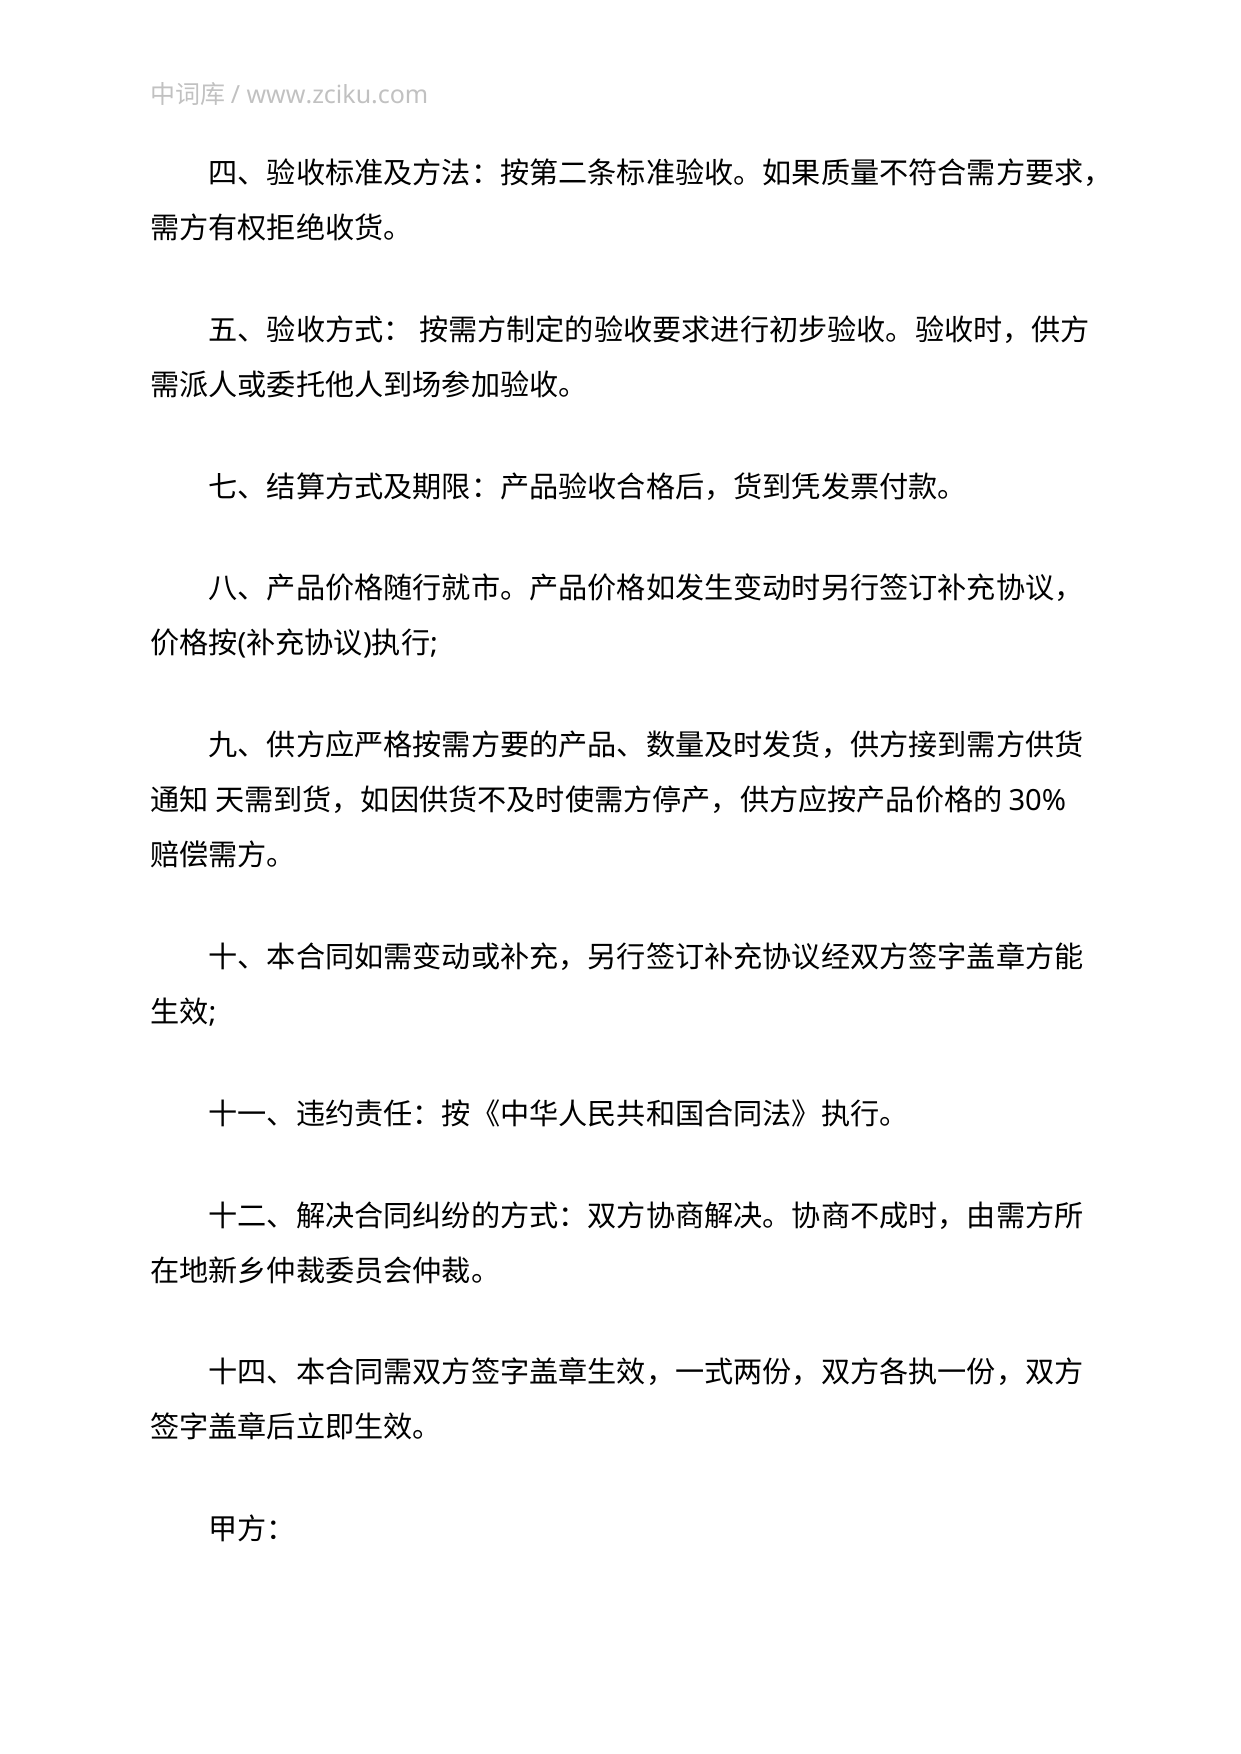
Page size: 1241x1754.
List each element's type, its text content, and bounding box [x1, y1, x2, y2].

text 十四、本合同需双方签字盖章生效，一式两份，双方各执一份，双方签字盖章后立即生效。 [150, 1349, 1090, 1446]
text 八、产品价格随行就市。产品价格如发生变动时另行签订补充协议，价格按(补充协议)执行; [150, 565, 1090, 662]
text 十、本合同如需变动或补充，另行签订补充协议经双方签字盖章方能生效; [150, 934, 1090, 1031]
text 五、验收方式： 按需方制定的验收要求进行初步验收。验收时，供方需派人或委托他人到场参加验收。 [150, 307, 1090, 404]
text 四、验收标准及方法：按第二条标准验收。如果质量不符合需方要求，需方有权拒绝收货。 [150, 150, 1090, 247]
text 九、供方应严格按需方要的产品、数量及时发货，供方接到需方供货通知 天需到货，如因供货不及时使需方停产，供方应按产品价格的30%赔偿需方。 [150, 722, 1090, 874]
text 十二、解决合同纠纷的方式：双方协商解决。协商不成时，由需方所在地新乡仲裁委员会仲裁。 [150, 1192, 1090, 1289]
text 七、结算方式及期限：产品验收合格后，货到凭发票付款。 [150, 463, 1090, 506]
text 十一、违约责任：按《中华人民共和国合同法》执行。 [150, 1091, 1090, 1133]
text 甲方： [150, 1506, 1090, 1548]
